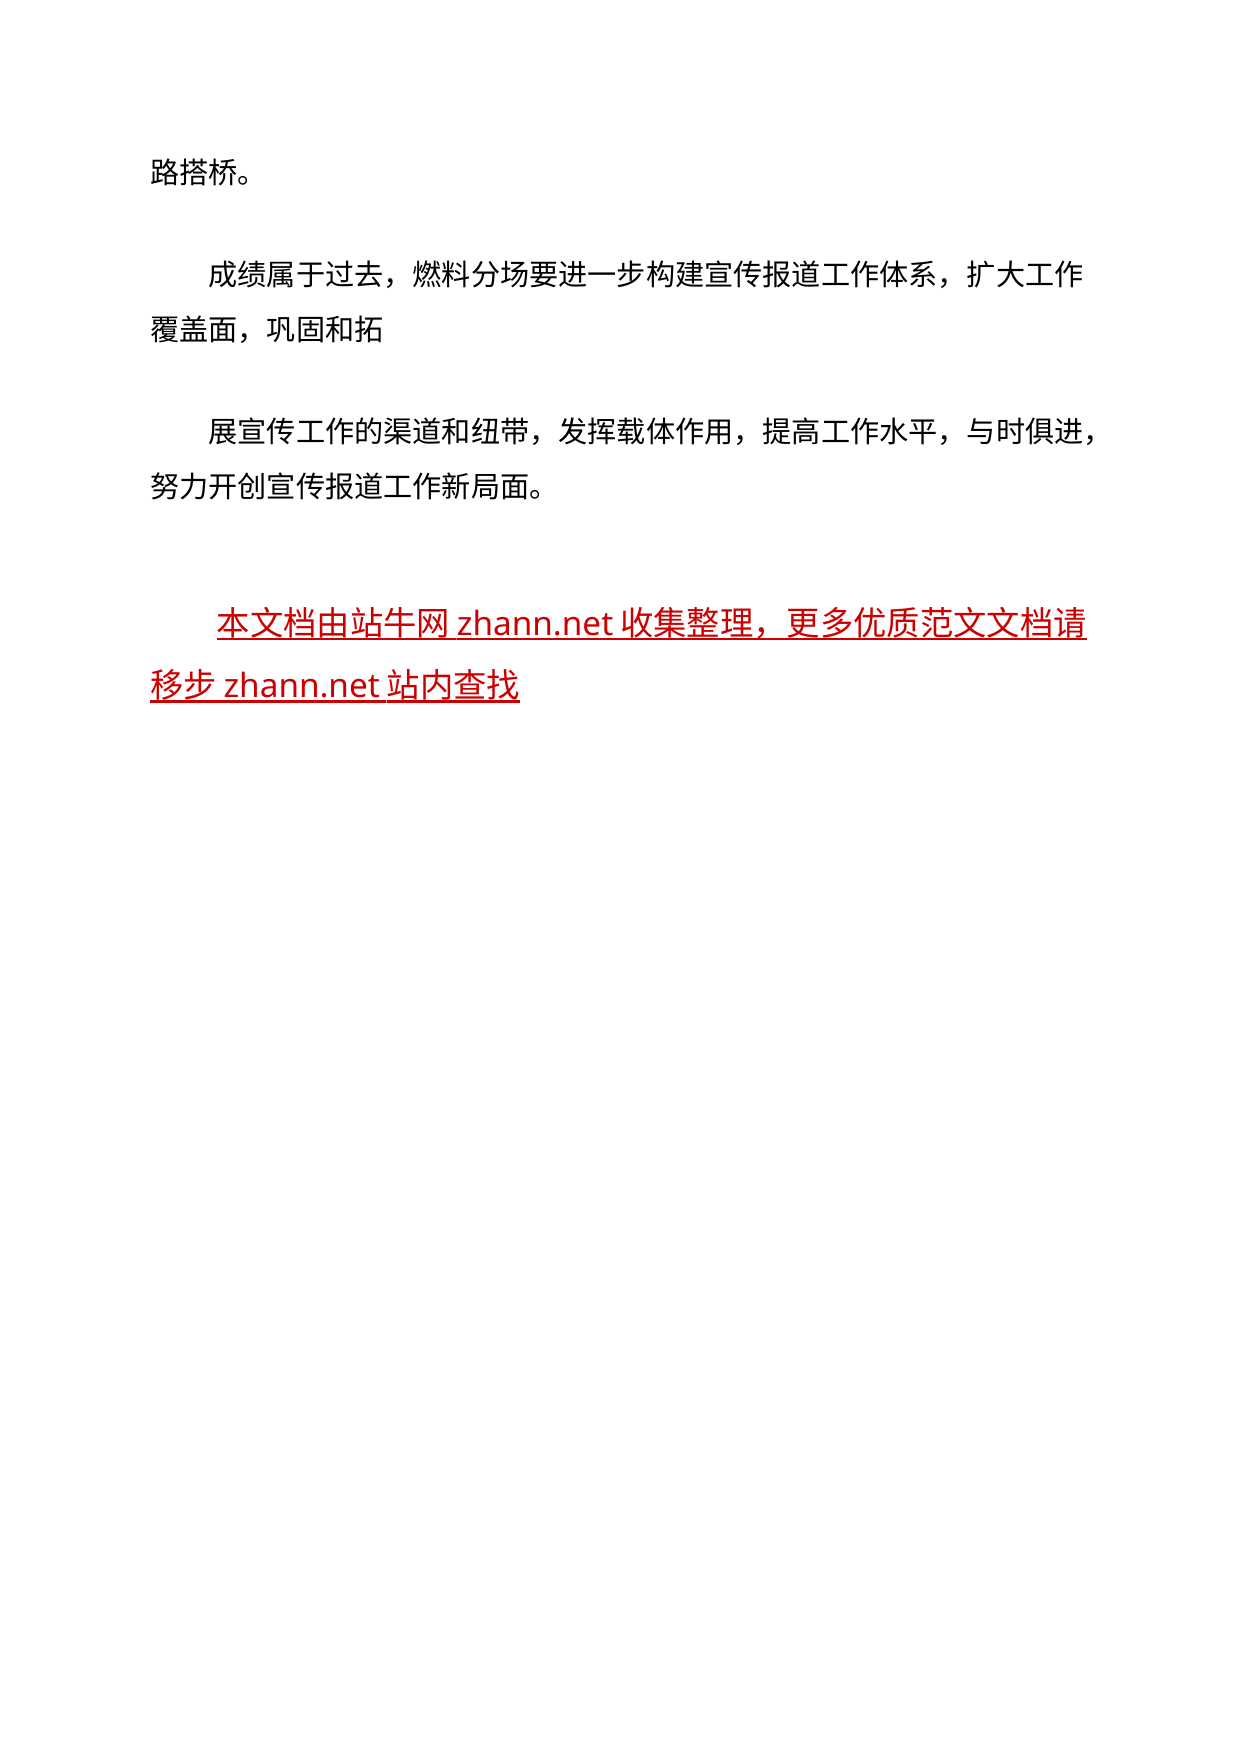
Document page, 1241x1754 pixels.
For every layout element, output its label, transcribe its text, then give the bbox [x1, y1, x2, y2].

text 成绩属于过去，燃料分场要进一步构建宣传报道工作体系，扩大工作覆盖面，巩固和拓 [150, 252, 1090, 349]
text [150, 150, 1090, 192]
text 本文档由站牛网zhann.net收集整理，更多优质范文文档请移步zhann.net站内查找 [150, 596, 1090, 708]
text 展宣传工作的渠道和纽带，发挥载体作用，提高工作水平，与时俱进，努力开创宣传报道工作新局面。 [150, 408, 1090, 506]
